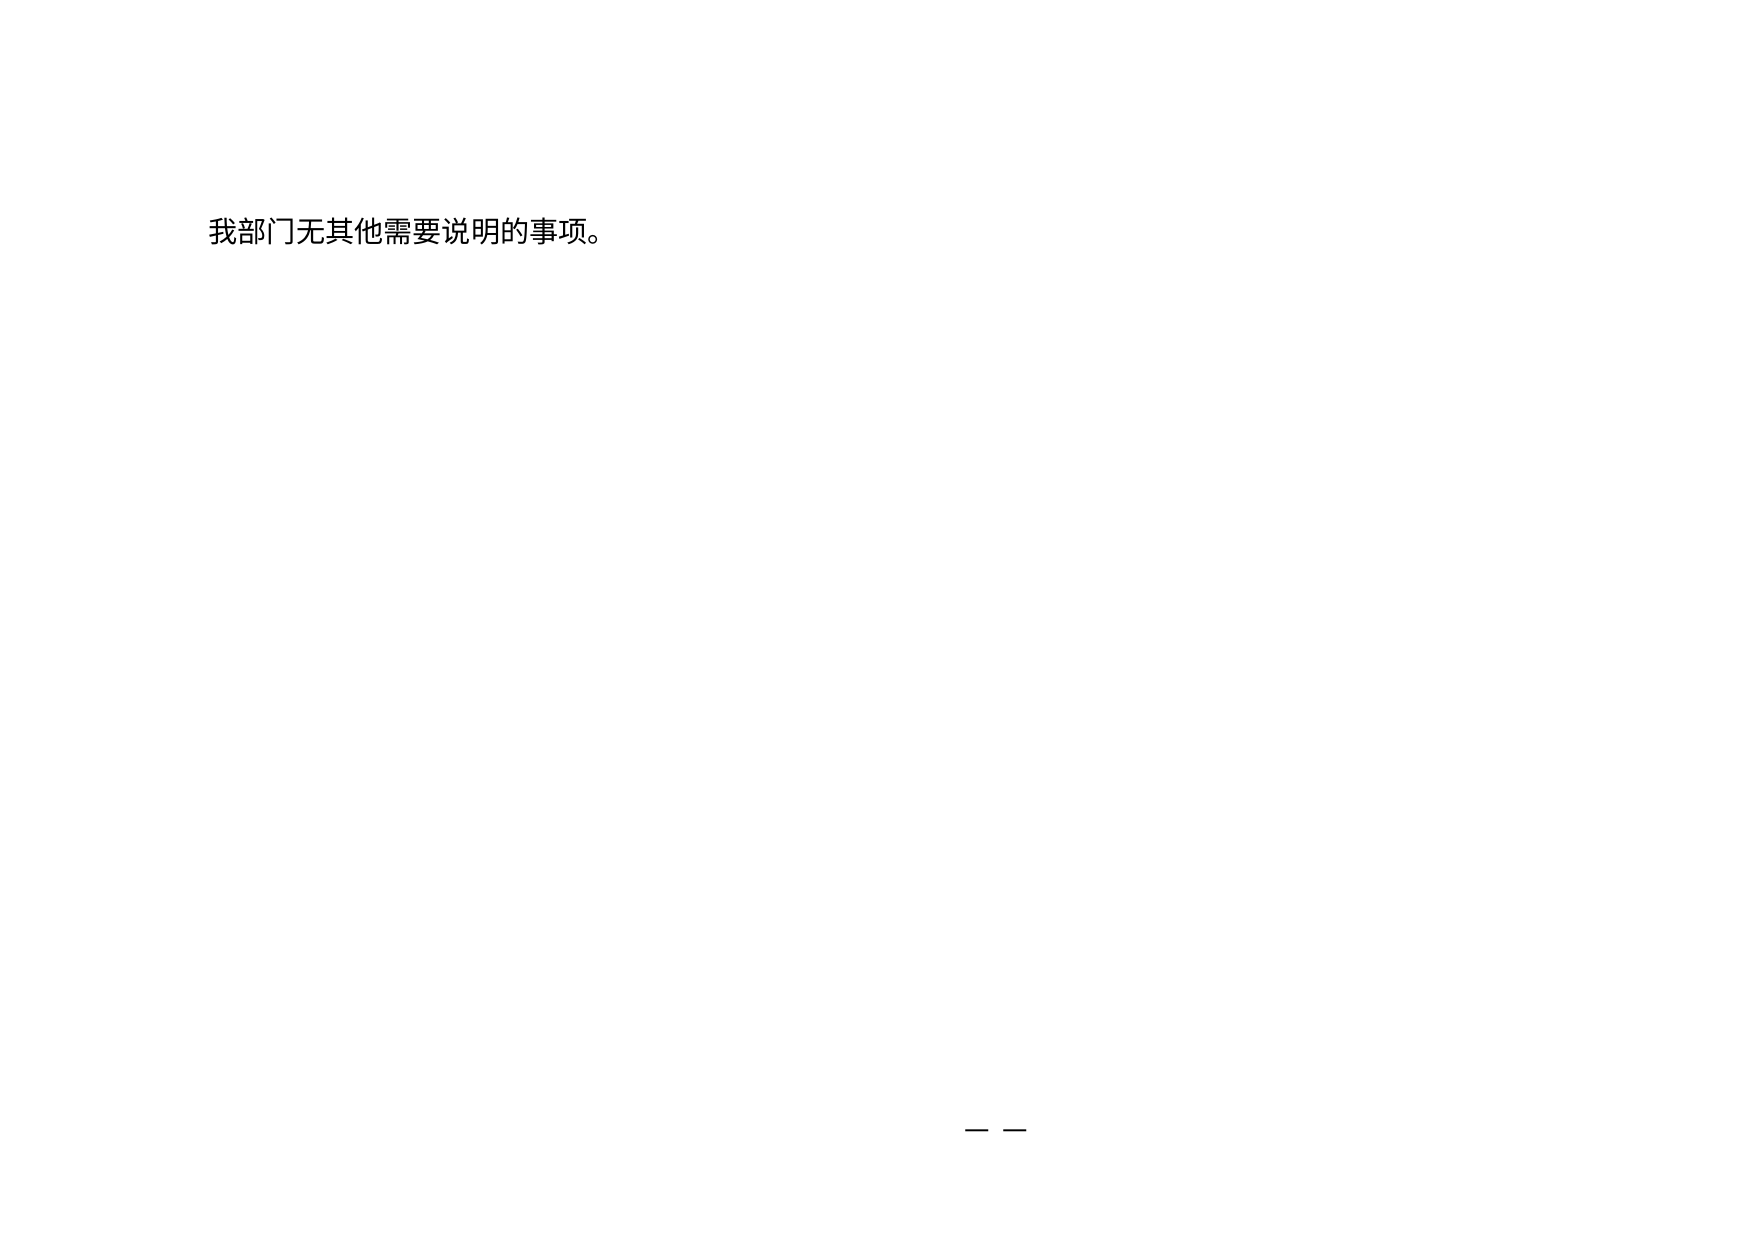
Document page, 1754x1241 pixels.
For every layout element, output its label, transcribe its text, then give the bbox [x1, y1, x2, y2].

text 我部门无其他需要说明的事项。 [150, 198, 1604, 263]
